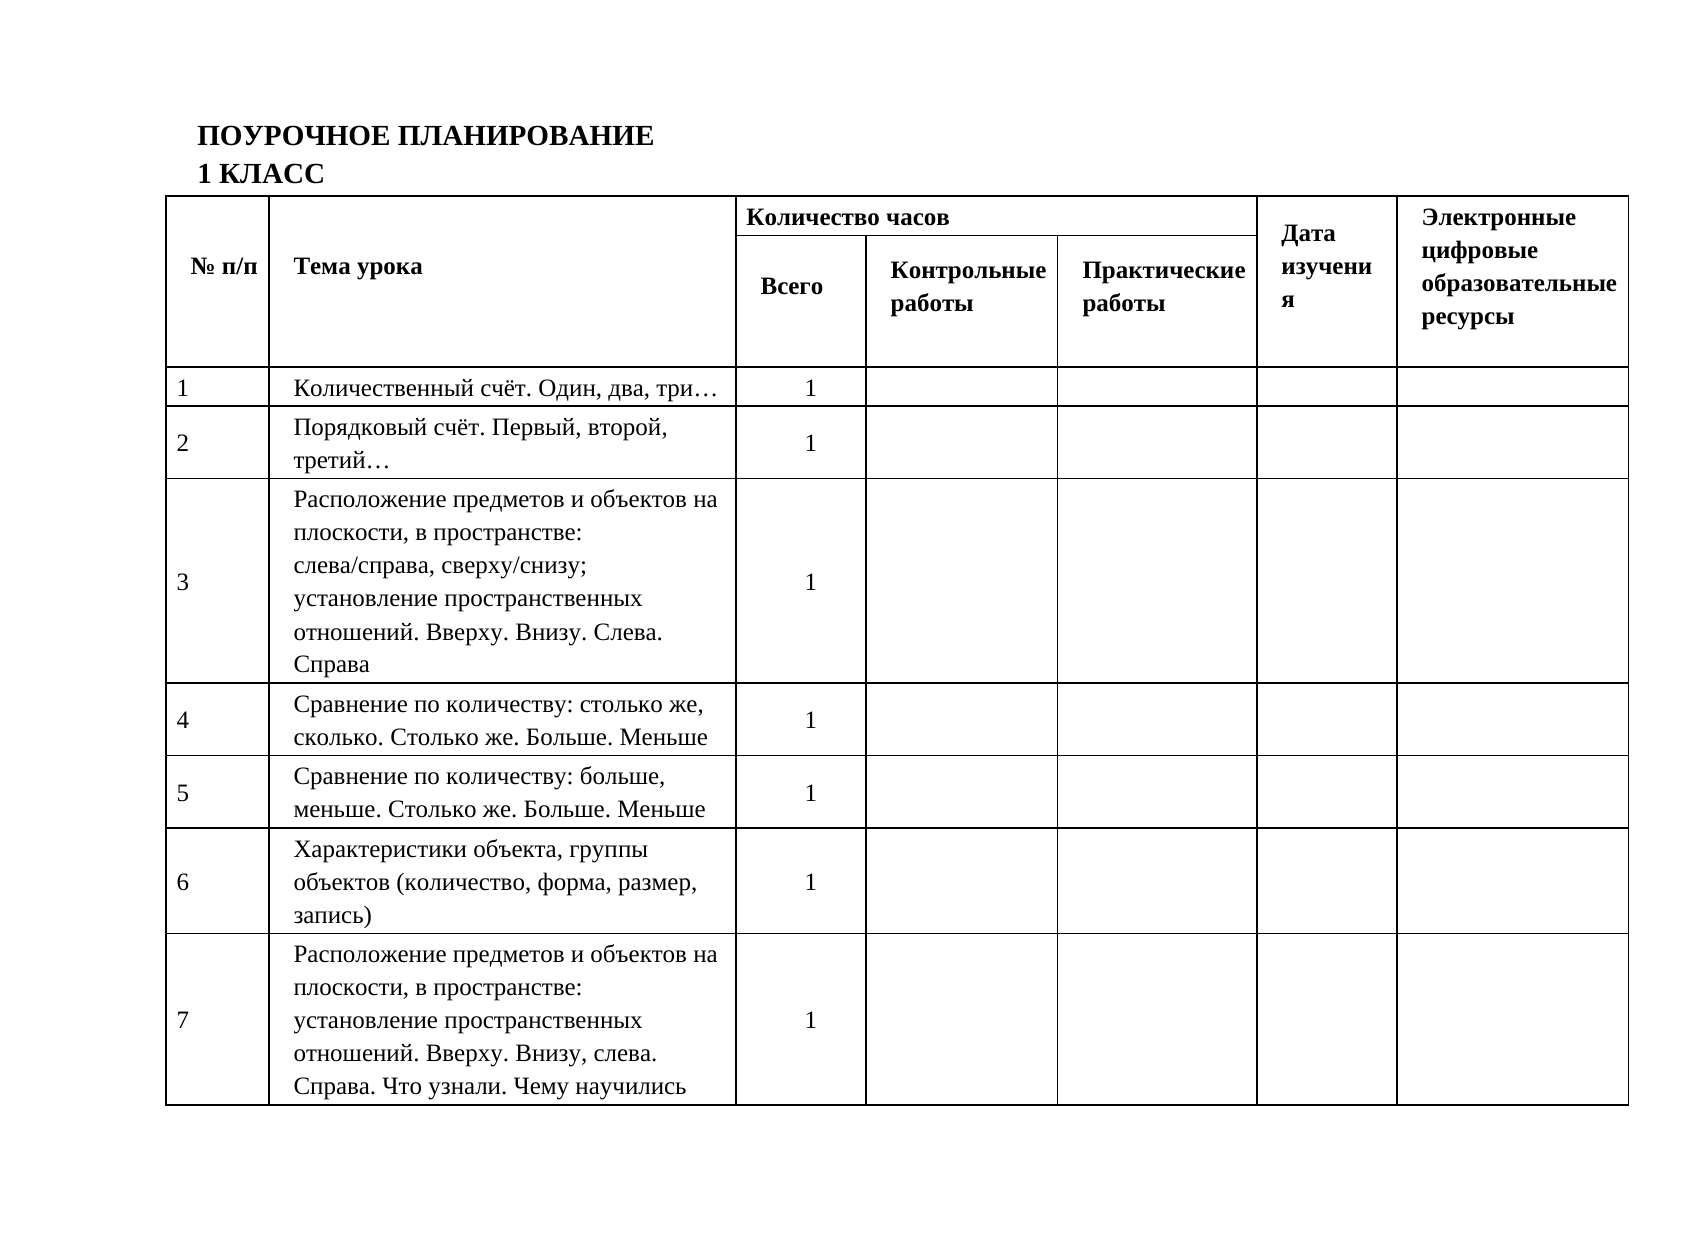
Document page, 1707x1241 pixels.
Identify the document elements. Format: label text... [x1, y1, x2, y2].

table_cell Сравнение по количеству: больше, меньше. Столько же. Больше. Меньше [270, 756, 735, 827]
table_cell Контрольные работы [867, 236, 1057, 366]
table_cell [1258, 934, 1396, 1104]
table_cell 1 [737, 756, 865, 827]
table_cell Расположение предметов и объектов на плоскости, в пространстве: слева/справа, сверху/снизу; установление пространственных отношений. Вверху. Внизу. Слева. Справа [270, 479, 735, 682]
table_cell Практические работы [1058, 236, 1256, 366]
table_cell 4 [167, 684, 268, 754]
table_cell Сравнение по количеству: столько же, сколько. Столько же. Больше. Меньше [270, 684, 735, 754]
table_cell [1398, 479, 1628, 682]
table_cell [867, 684, 1057, 754]
table_cell [1258, 684, 1396, 754]
table_cell [1258, 407, 1396, 478]
table_header Электронные цифровые образовательные ресурсы [1398, 197, 1628, 366]
table_cell [867, 934, 1057, 1104]
table_cell Количественный счёт. Один, два, три… [270, 368, 735, 405]
table_cell 3 [167, 479, 268, 682]
table_header Тема урока [270, 197, 735, 366]
table_cell [867, 756, 1057, 827]
table_cell 6 [167, 829, 268, 932]
table_cell 1 [737, 407, 865, 478]
text 1 КЛАСС [190, 157, 1618, 190]
table_cell [1058, 934, 1256, 1104]
table_cell 1 [737, 479, 865, 682]
table_header Дата изучения [1258, 197, 1396, 366]
table_cell [1258, 756, 1396, 827]
table_cell 1 [737, 368, 865, 405]
table_cell [1058, 407, 1256, 478]
table_cell [1058, 368, 1256, 405]
table_cell [1398, 756, 1628, 827]
table_cell [867, 479, 1057, 682]
table_cell [1058, 829, 1256, 932]
table_cell 1 [737, 934, 865, 1104]
table_cell 1 [737, 829, 865, 932]
table_cell [1258, 829, 1396, 932]
table_cell [1398, 407, 1628, 478]
table_cell [1398, 934, 1628, 1104]
table_header Количество часов [737, 197, 1256, 234]
table_cell 2 [167, 407, 268, 478]
table_cell [1258, 479, 1396, 682]
table_cell Расположение предметов и объектов на плоскости, в пространстве: установление пространственных отношений. Вверху. Внизу, слева. Справа. Что узнали. Чему научились [270, 934, 735, 1104]
table_cell [1398, 684, 1628, 754]
table_cell 1 [737, 684, 865, 754]
text ПОУРОЧНОЕ ПЛАНИРОВАНИЕ [190, 118, 1618, 152]
table_cell [1058, 479, 1256, 682]
table_cell [867, 829, 1057, 932]
table_cell [867, 368, 1057, 405]
table_cell Характеристики объекта, группы объектов (количество, форма, размер, запись) [270, 829, 735, 932]
table_cell [867, 407, 1057, 478]
table_cell 5 [167, 756, 268, 827]
table_cell 7 [167, 934, 268, 1104]
table_cell [1398, 368, 1628, 405]
table_cell 1 [167, 368, 268, 405]
table_cell Порядковый счёт. Первый, второй, третий… [270, 407, 735, 478]
table_cell [1058, 684, 1256, 754]
table_header № п/п [167, 197, 268, 366]
table_cell [1398, 829, 1628, 932]
table_cell [1258, 368, 1396, 405]
table_cell [1058, 756, 1256, 827]
table_cell Всего [737, 236, 865, 366]
